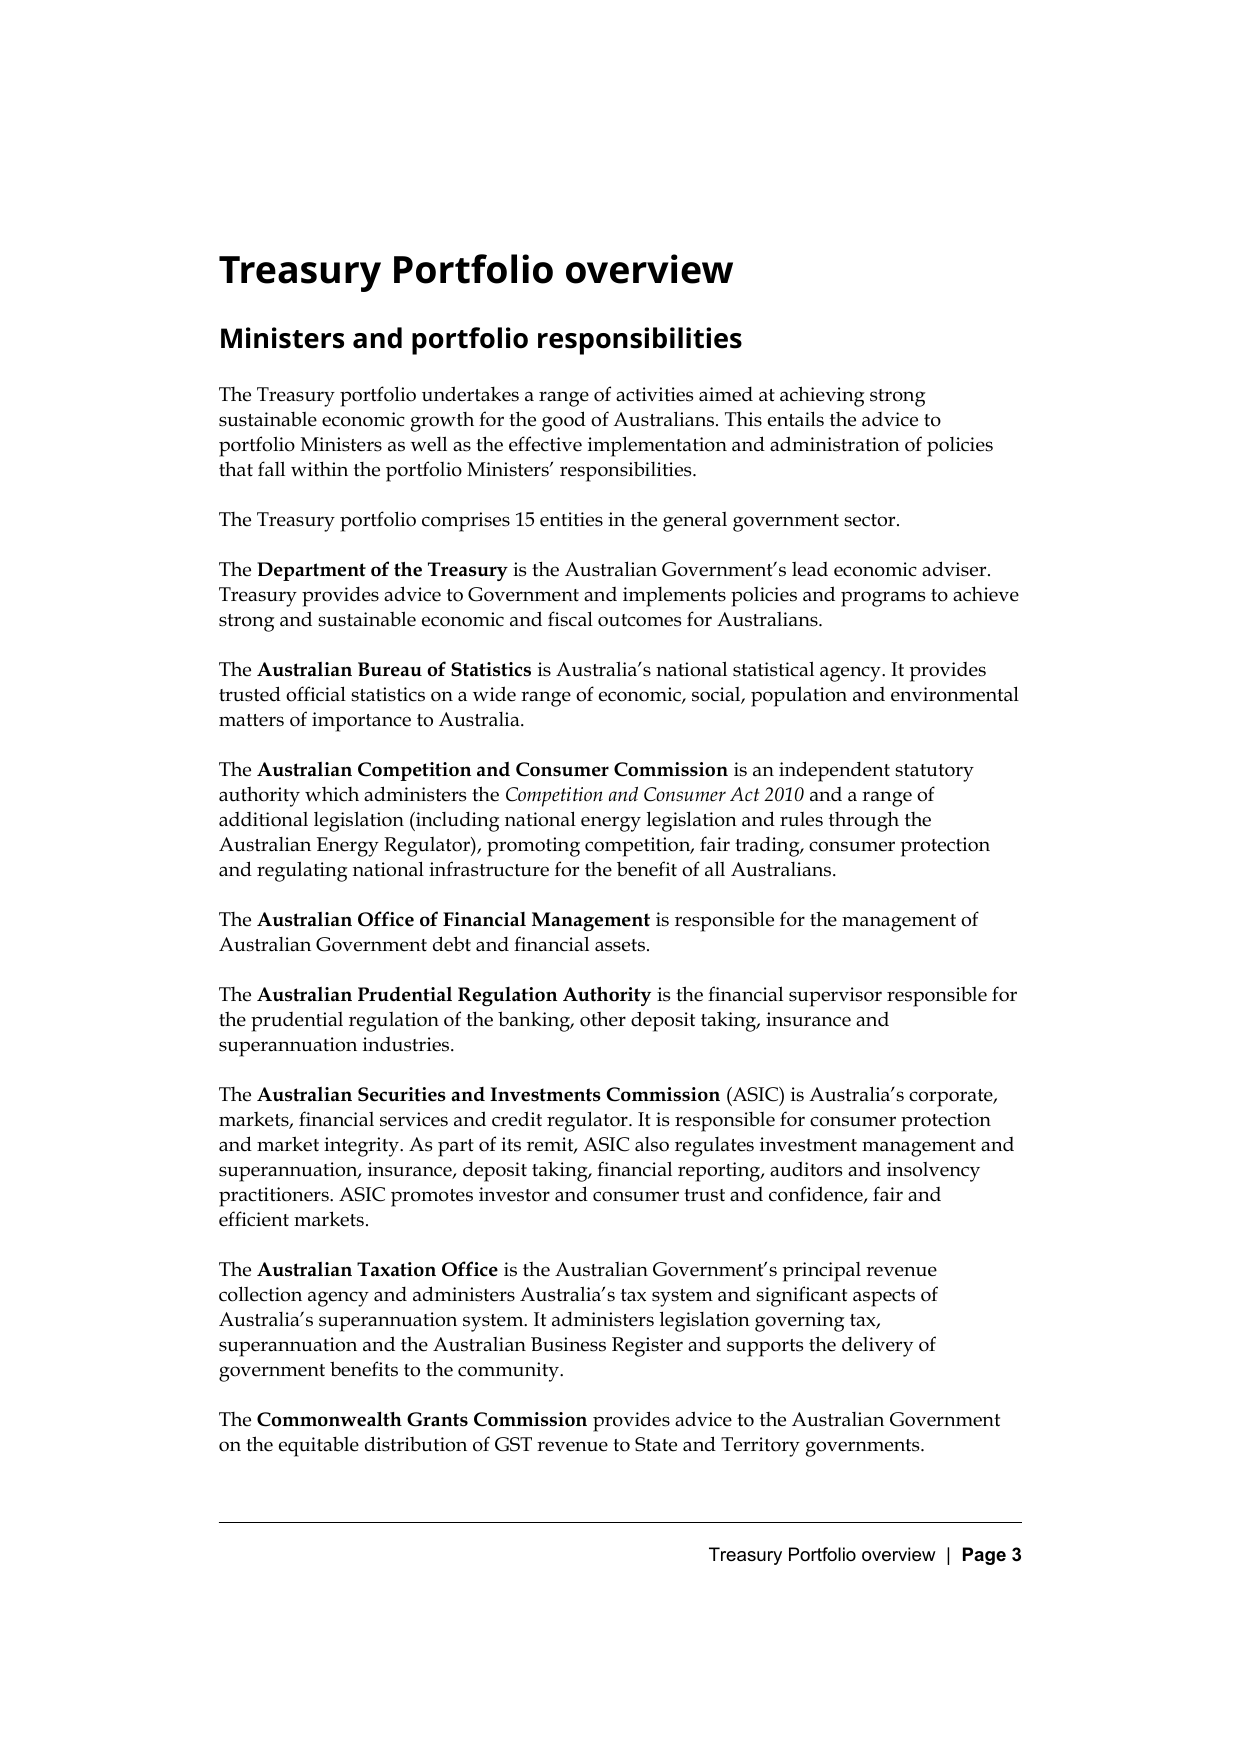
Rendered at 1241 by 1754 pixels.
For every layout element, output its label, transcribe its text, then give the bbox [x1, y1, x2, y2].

text The Department of the Treasury is the Australian Government’s lead economic adviser. Treasury provides advice to Government and implements policies and programs to achieve strong and sustainable economic and fiscal outcomes for Australians. [218, 556, 1022, 631]
text The Australian Office of Financial Management is responsible for the management of Australian Government debt and financial assets. [218, 906, 1022, 956]
text The Australian Taxation Office is the Australian Government’s principal revenue collection agency and administers Australia’s tax system and significant aspects of Australia’s superannuation system. It administers legislation governing tax, superannuation and the Australian Business Register and supports the delivery of government benefits to the community. [218, 1256, 1022, 1381]
text The Treasury portfolio undertakes a range of activities aimed at achieving strong sustainable economic growth for the good of Australians. This entails the advice to portfolio Ministers as well as the effective implementation and administration of policies that fall within the portfolio Ministers’ responsibilities. [218, 381, 1022, 481]
text The Australian Competition and Consumer Commission is an independent statutory authority which administers the Competition and Consumer Act 2010 and a range of additional legislation (including national energy legislation and rules through the Australian Energy Regulator), promoting competition, fair trading, consumer protection and regulating national infrastructure for the benefit of all Australians. [218, 756, 1022, 881]
subtitle Ministers and portfolio responsibilities [218, 319, 1022, 356]
text The Australian Bureau of Statistics is Australia’s national statistical agency. It provides trusted official statistics on a wide range of economic, social, population and environmental matters of importance to Australia. [218, 656, 1022, 731]
text The Treasury portfolio comprises 15 entities in the general government sector. [218, 506, 1022, 531]
text The Australian Securities and Investments Commission (ASIC) is Australia’s corporate, markets, financial services and credit regulator. It is responsible for consumer protection and market integrity. As part of its remit, ASIC also regulates investment management and superannuation, insurance, deposit taking, financial reporting, auditors and insolvency practitioners. ASIC promotes investor and consumer trust and confidence, fair and efficient markets. [218, 1081, 1022, 1231]
subtitle Treasury Portfolio overview [218, 243, 1022, 294]
text The Commonwealth Grants Commission provides advice to the Australian Government on the equitable distribution of GST revenue to State and Territory governments. [218, 1406, 1022, 1456]
text The Australian Prudential Regulation Authority is the financial supervisor responsible for the prudential regulation of the banking, other deposit taking, insurance and superannuation industries. [218, 981, 1022, 1056]
